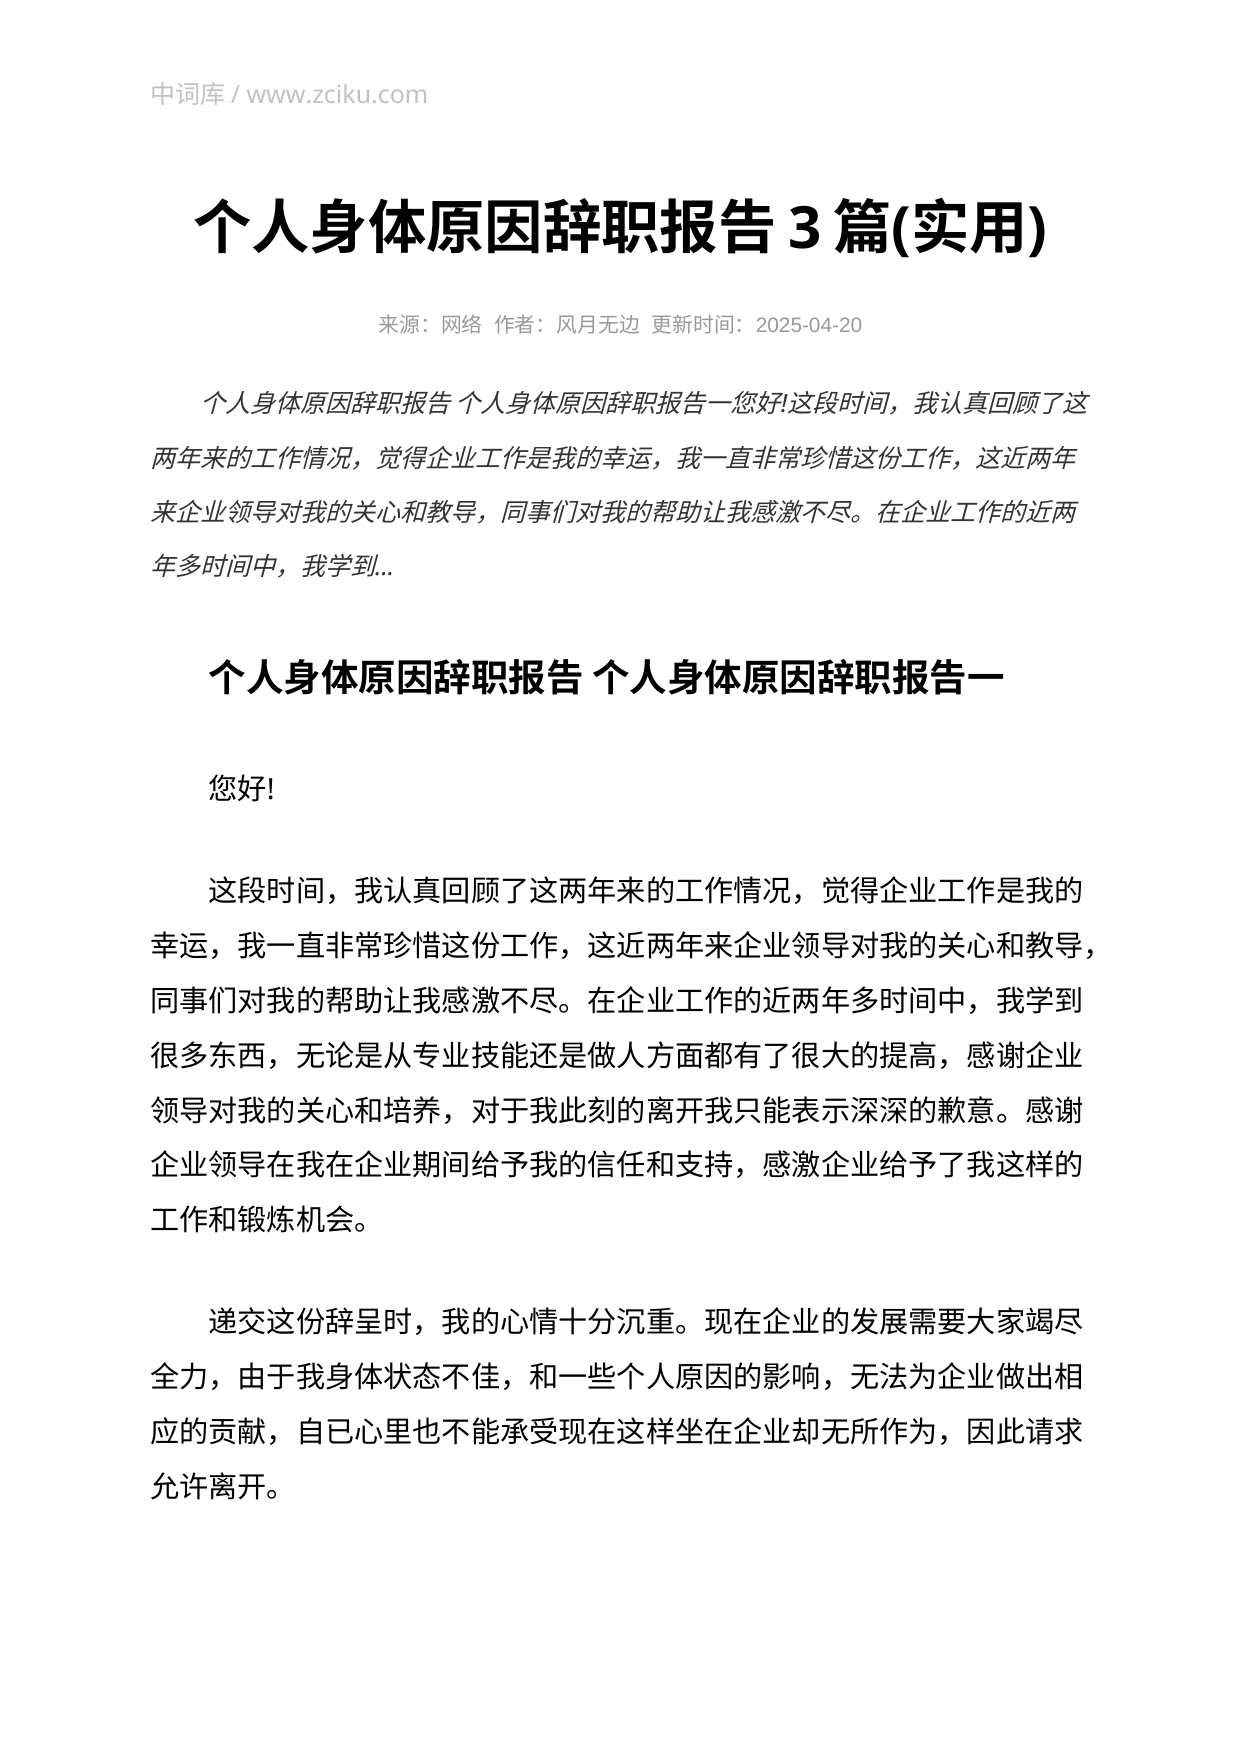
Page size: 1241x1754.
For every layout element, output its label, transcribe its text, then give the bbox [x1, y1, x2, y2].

text 这段时间，我认真回顾了这两年来的工作情况，觉得企业工作是我的幸运，我一直非常珍惜这份工作，这近两年来企业领导对我的关心和教导，同事们对我的帮助让我感激不尽。在企业工作的近两年多时间中，我学到很多东西，无论是从专业技能还是做人方面都有了很大的提高，感谢企业领导对我的关心和培养，对于我此刻的离开我只能表示深深的歉意。感谢企业领导在我在企业期间给予我的信任和支持，感激企业给予了我这样的工作和锻炼机会。 [150, 867, 1090, 1239]
text 个人身体原因辞职报告 个人身体原因辞职报告一 [150, 648, 1090, 702]
subtitle 个人身体原因辞职报告3篇(实用) [150, 181, 1090, 266]
text 来源：网络 作者：风月无边 更新时间：2025-04-20 [150, 313, 1090, 337]
text 个人身体原因辞职报告 个人身体原因辞职报告一您好!这段时间，我认真回顾了这两年来的工作情况，觉得企业工作是我的幸运，我一直非常珍惜这份工作，这近两年来企业领导对我的关心和教导，同事们对我的帮助让我感激不尽。在企业工作的近两年多时间中，我学到... [150, 384, 1090, 583]
text 您好! [150, 766, 1090, 808]
text 递交这份辞呈时，我的心情十分沉重。现在企业的发展需要大家竭尽全力，由于我身体状态不佳，和一些个人原因的影响，无法为企业做出相应的贡献，自已心里也不能承受现在这样坐在企业却无所作为，因此请求允许离开。 [150, 1299, 1090, 1506]
